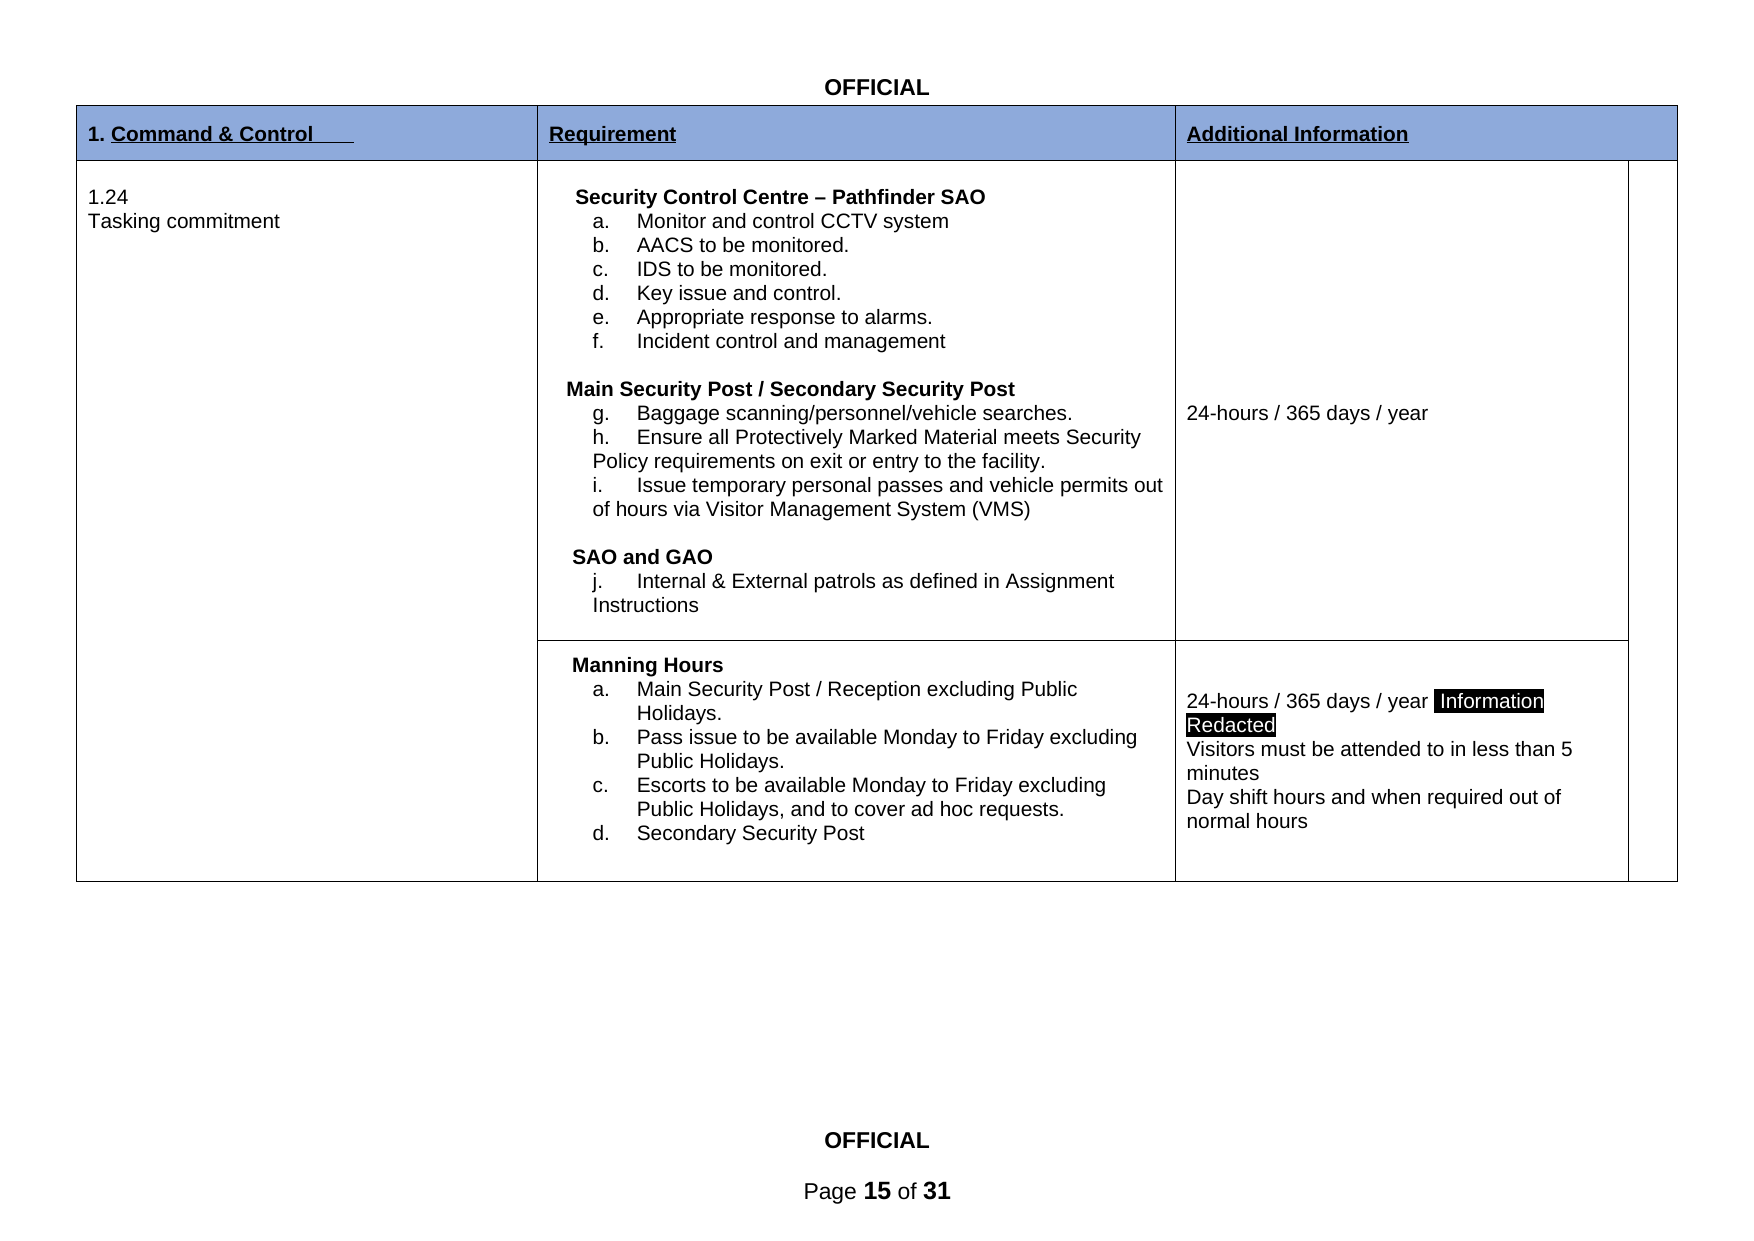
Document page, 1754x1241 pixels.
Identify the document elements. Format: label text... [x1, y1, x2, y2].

table_header 1. Command & Control [77, 106, 537, 160]
table_cell 24-hours / 365 days / year Information Redacted Visitors must be attended to in less than 5 minutes Day shift hours and when required out of normal hours [1176, 641, 1628, 881]
table_cell Manning Hours Main Security Post / Reception excluding Public Holidays. Pass issue to be available Monday to Friday excluding Public Holidays. Escorts to be available Monday to Friday excluding Public Holidays, and to cover ad hoc requests. Secondary Security Post [538, 641, 1175, 881]
table_cell Security Control Centre – Pathfinder SAO Monitor and control CCTV system AACS to be monitored. IDS to be monitored. Key issue and control. Appropriate response to alarms. Incident control and management Main Security Post / Secondary Security Post Baggage scanning/personnel/vehicle searches. Ensure all Protectively Marked Material meets Security Policy requirements on exit or entry to the facility. Issue temporary personal passes and vehicle permits out of hours via Visitor Management System (VMS) SAO and GAO Internal & External patrols as defined in Assignment Instructions [538, 161, 1175, 640]
table_header Additional Information [1176, 106, 1677, 160]
table_cell [1629, 161, 1677, 881]
table_header Requirement [538, 106, 1175, 160]
table_cell 24-hours / 365 days / year [1176, 161, 1628, 640]
table_cell 1.24 Tasking commitment [77, 161, 537, 881]
